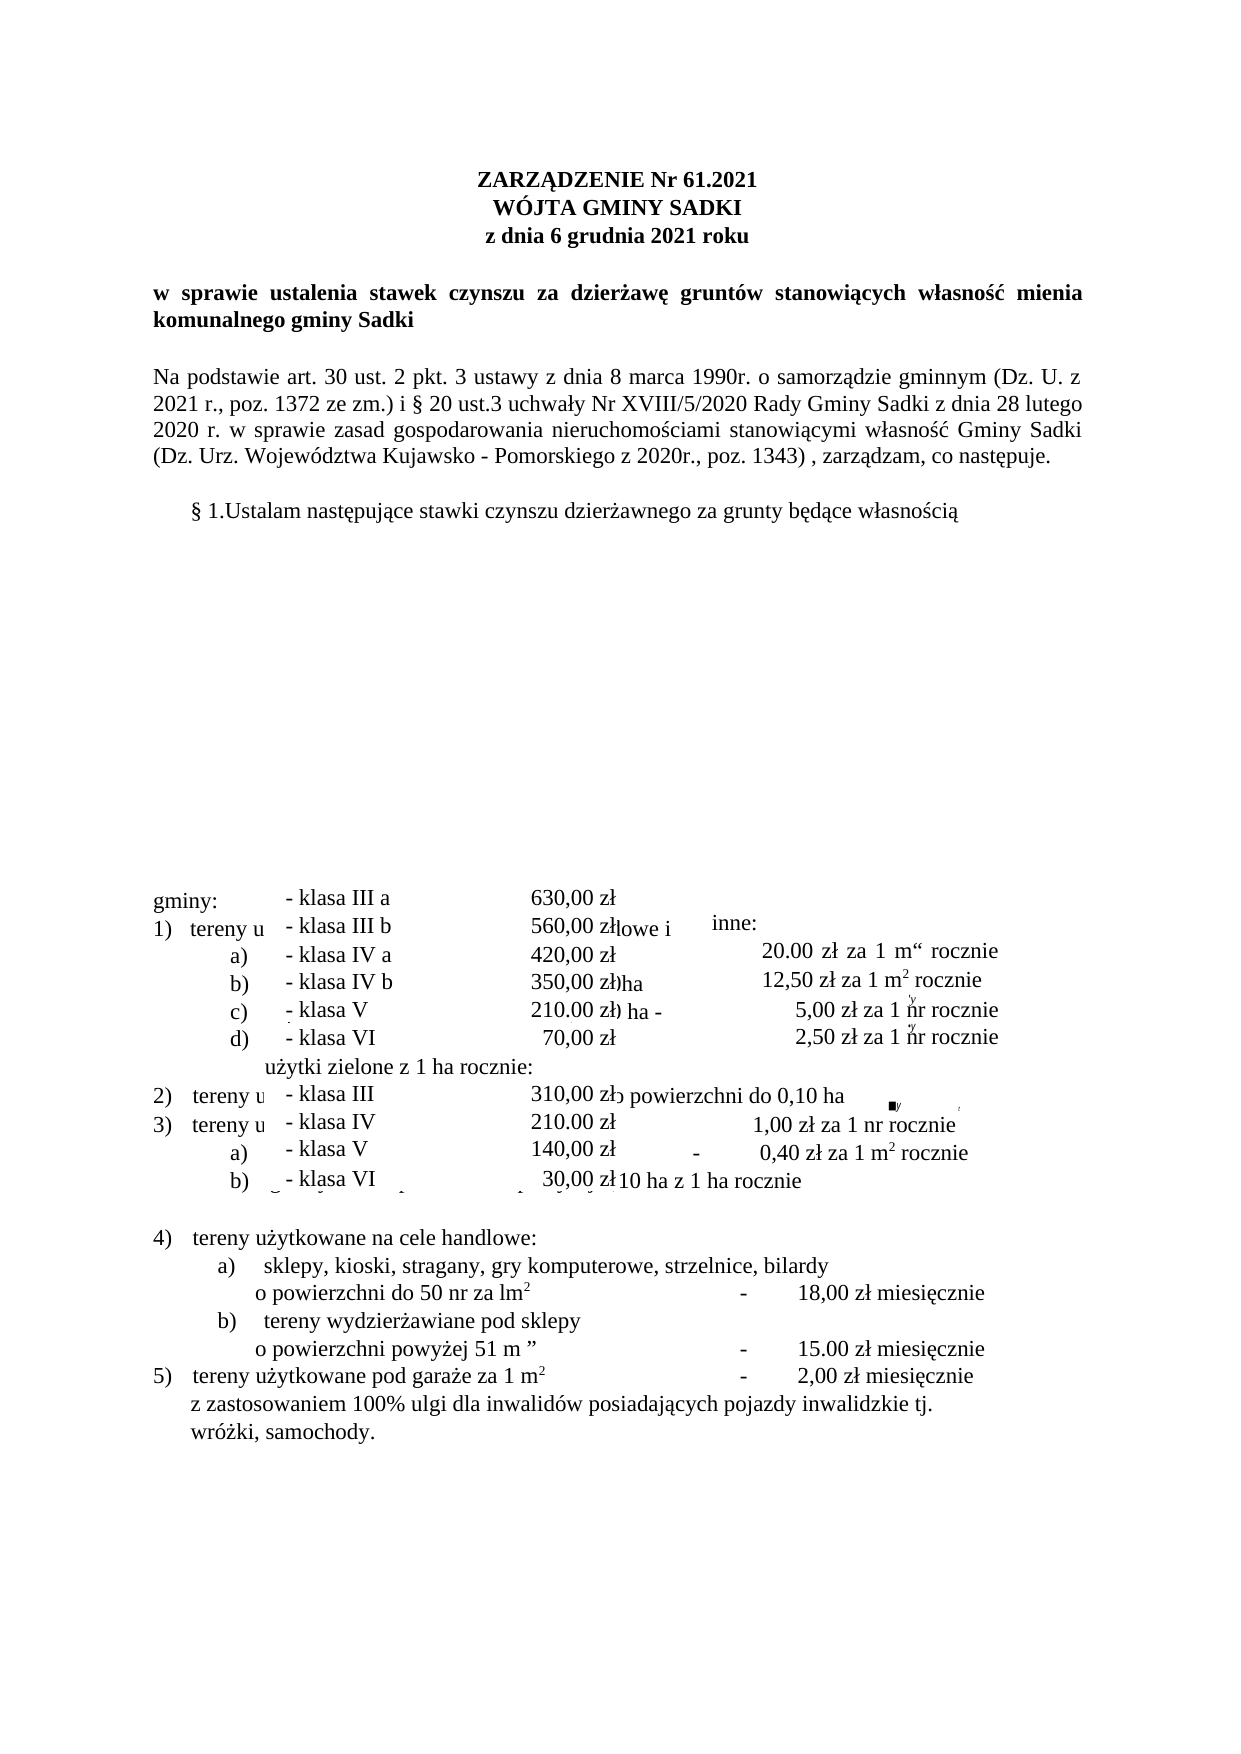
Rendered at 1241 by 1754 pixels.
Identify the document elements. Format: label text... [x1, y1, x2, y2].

text ZARZĄDZENIE Nr 61.2021 WÓJTA GMINY SADKI z dnia 6 grudnia 2021 roku [153, 166, 1082, 249]
list o powierzchni do 0.0100 ha [617, 942, 1084, 969]
list tereny użytkowane pod uprawy warzywnicze o powierzchni do 0,10 ha [617, 1081, 1007, 1109]
text z zastosowaniem 100% ulgi dla inwalidów posiadających pojazdy inwalidzkie tj. wróżki, samochody. [190, 1389, 982, 1445]
list tereny użytkowane pod uprawy rolnicze: [153, 1109, 264, 1138]
list grunty orne o powierzchni powyżej 0,10 ha z 1 ha rocznie [230, 1166, 1084, 1194]
text § 1.Ustalam następujące stawki czynszu dzierżawnego za grunty będące własnością gminy: [153, 497, 1007, 914]
list tereny użytkowane na cele przemysłowe, składowe i [617, 914, 1084, 942]
list o powierzchni do 0,10 ha - 0,40 zł za 1 m2 rocznie [617, 1138, 1084, 1166]
text o powierzchni powyżej 51 m ” - 15.00 zł miesięcznie [255, 1334, 1084, 1362]
list tereny użytkowane pod uprawy rolnicze: [617, 1109, 1084, 1138]
list o powierzchni od 0.1001 ha do 0,2500 ha - [290, 997, 1084, 1025]
list sklepy, kioski, stragany, gry komputerowe, strzelnice, bilardy [217, 1251, 1084, 1279]
text Na podstawie art. 30 ust. 2 pkt. 3 ustawy z dnia 8 marca 1990r. o samorządzie gminnym (Dz. U. z 2021 r., poz. 1372 ze zm.) i § 20 ust.3 uchwały Nr XVIII/5/2020 Rady Gminy Sadki z dnia 28 lutego 2020 r. w sprawie zasad gospodarowania nieruchomościami stanowiącymi własność Gminy Sadki (Dz. Urz. Województwa Kujawsko - Pomorskiego z 2020r., poz. 1343) , zarządzam, co następuje. [153, 364, 1084, 469]
list tereny użytkowane na cele handlowe: [153, 1223, 1084, 1251]
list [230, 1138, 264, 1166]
list tereny wydzierżawiane pod sklepy [217, 1306, 1084, 1334]
list o powierzchni powyżej 0,2500 ha [617, 1025, 1084, 1052]
text w sprawie ustalenia stawek czynszu za dzierżawę gruntów stanowiących własność mienia komunalnego gminy Sadki [153, 278, 1084, 333]
list tereny użytkowane pod garaże za 1 m2 - 2,00 zł miesięcznie [153, 1362, 1084, 1389]
text o powierzchni do 50 nr za lm2 - 18,00 zł miesięcznie [255, 1279, 1084, 1306]
list o powierzchni do 0,0101 ha do 0,1000ha [617, 969, 1084, 997]
list tereny użytkowane na cele przemysłowe, składowe i [153, 914, 264, 942]
